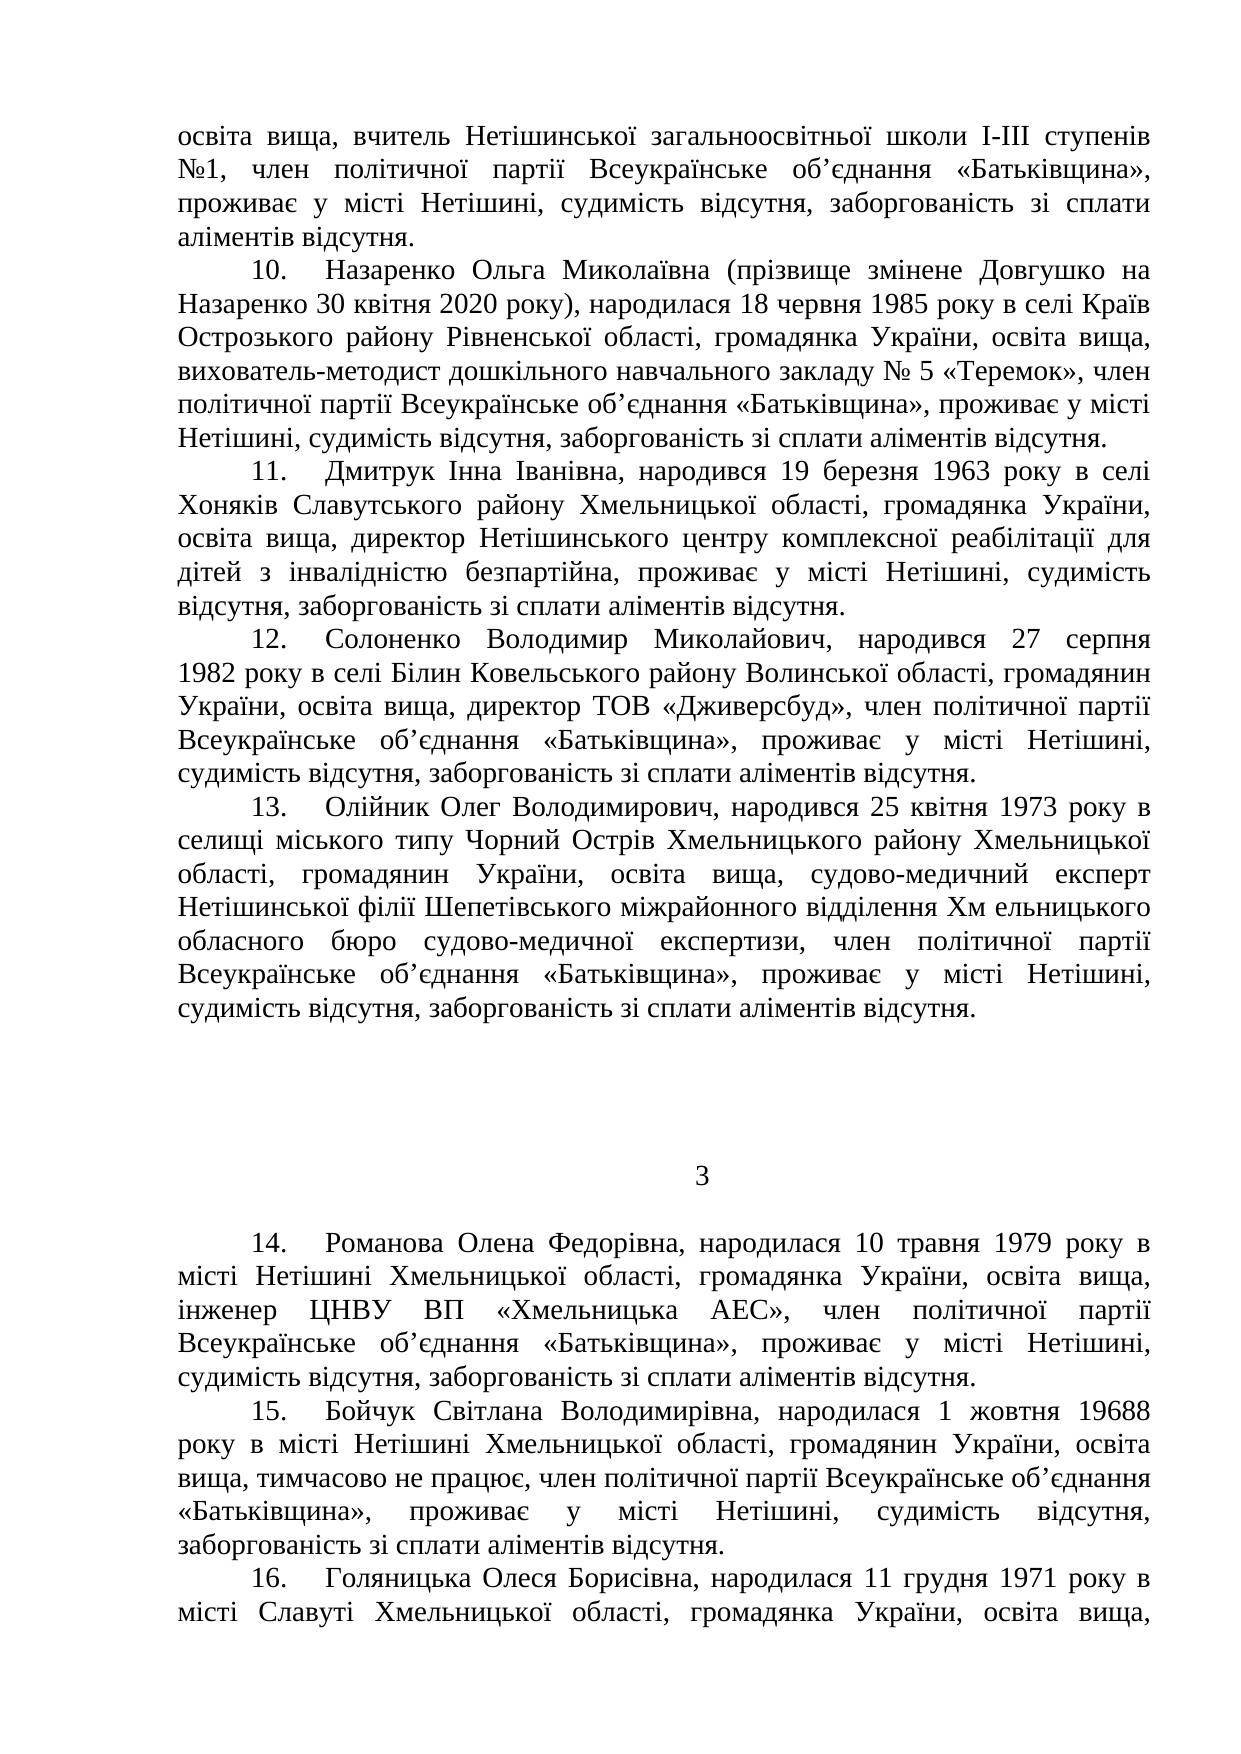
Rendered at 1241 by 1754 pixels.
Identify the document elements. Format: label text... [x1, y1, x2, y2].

list Дмитрук Інна Іванівна, народився 19 березня 1963 року в селі Хоняків Славутського району Хмельницької області, громадянка України, освіта вища, директор Нетішинського центру комплексної реабілітації для дітей з інвалідністю безпартійна, проживає у місті Нетішині, судимість відсутня, заборгованість зі сплати аліментів відсутня. [177, 453, 1152, 621]
list Назаренко Ольга Миколаївна (прізвище змінене Довгушко на Назаренко 30 квітня 2020 року), народилася 18 червня 1985 року в селі Країв Острозького району Рівненської області, громадянка України, освіта вища, вихователь-методист дошкільного навчального закладу № 5 «Теремок», член політичної партії Всеукраїнське об’єднання «Батьківщина», проживає у місті Нетішині, судимість відсутня, заборгованість зі сплати аліментів відсутня. [177, 252, 1152, 453]
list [177, 118, 1152, 252]
list Солоненко Володимир Миколайович, народився 27 серпня 1982 року в селі Білин Ковельського району Волинської області, громадянин України, освіта вища, директор ТОВ «Дживерсбуд», член політичної партії Всеукраїнське об’єднання «Батьківщина», проживає у місті Нетішині, судимість відсутня, заборгованість зі сплати аліментів відсутня. [177, 621, 1152, 789]
list Бойчук Світлана Володимирівна, народилася 1 жовтня 19688 року в місті Нетішині Хмельницької області, громадянин України, освіта вища, тимчасово не працює, член політичної партії Всеукраїнське об’єднання «Батьківщина», проживає у місті Нетішині, судимість відсутня, заборгованість зі сплати аліментів відсутня. [177, 1393, 1152, 1560]
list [177, 1560, 1152, 1627]
list Романова Олена Федорівна, народилася 10 травня 1979 року в місті Нетішині Хмельницької області, громадянка України, освіта вища, інженер ЦНВУ ВП «Хмельницька АЕС», член політичної партії Всеукраїнське об’єднання «Батьківщина», проживає у місті Нетішині, судимість відсутня, заборгованість зі сплати аліментів відсутня. [177, 1225, 1152, 1393]
list Олійник Олег Володимирович, народився 25 квітня 1973 року в селищі міського типу Чорний Острів Хмельницького району Хмельницької області, громадянин України, освіта вища, судово-медичний експерт Нетішинської філії Шепетівського міжрайонного відділення Хм ельницького обласного бюро судово-медичної експертизи, член політичної партії Всеукраїнське об’єднання «Батьківщина», проживає у місті Нетішині, судимість відсутня, заборгованість зі сплати аліментів відсутня. [177, 789, 1152, 1024]
text 3 [177, 1158, 1152, 1191]
